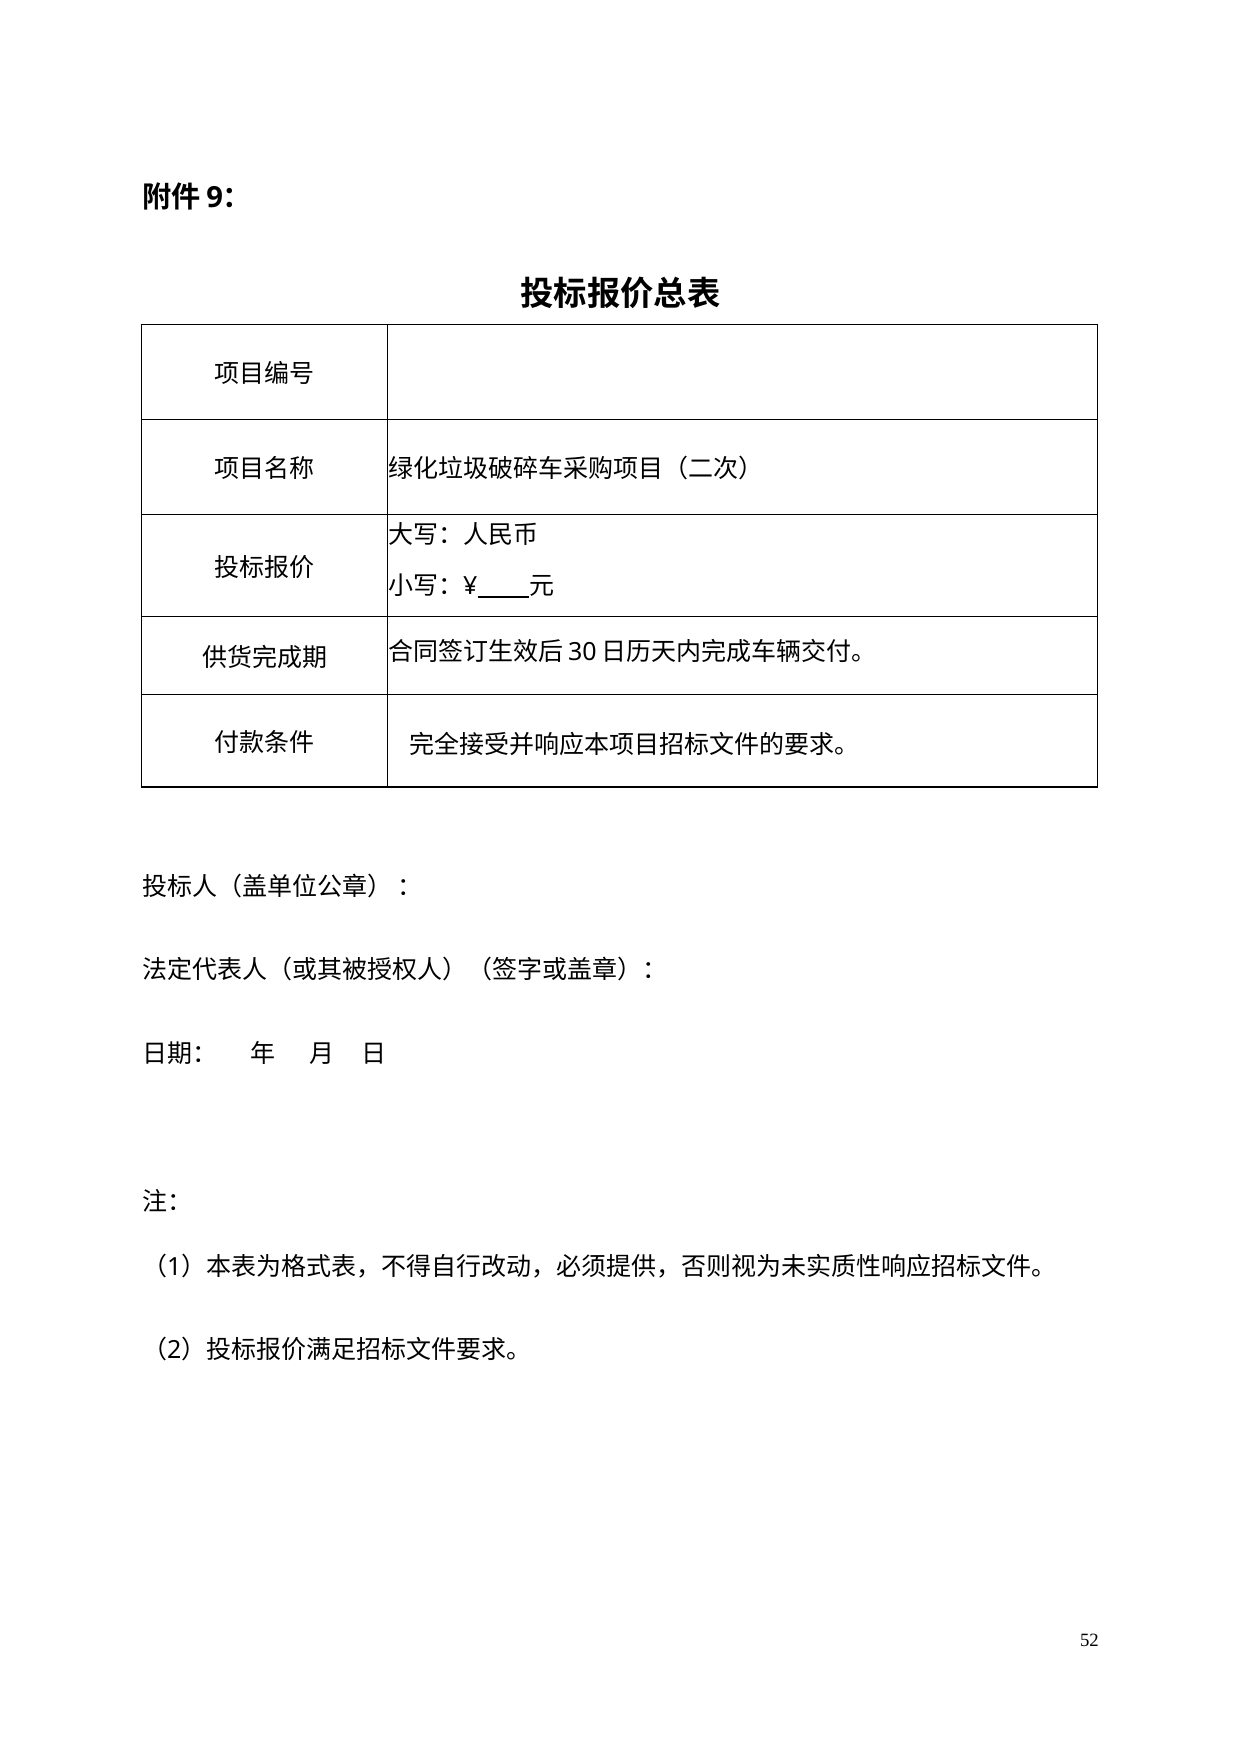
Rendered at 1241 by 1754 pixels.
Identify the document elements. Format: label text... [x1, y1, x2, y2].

text 注： [142, 1167, 1098, 1232]
text 投标报价总表 [142, 259, 1098, 324]
text （2）投标报价满足招标文件要求。 [142, 1315, 1098, 1380]
table_header [388, 325, 1097, 419]
text （1）本表为格式表，不得自行改动，必须提供，否则视为未实质性响应招标文件。 [142, 1232, 1098, 1297]
table_cell 大写：人民币 小写：¥ 元 [388, 515, 1097, 616]
table_cell 绿化垃圾破碎车采购项目（二次） [388, 420, 1097, 513]
table_cell 供货完成期 [142, 617, 387, 694]
text 投标人（盖单位公章） ： [142, 852, 1098, 917]
table_cell 投标报价 [142, 515, 387, 616]
table_cell 项目名称 [142, 420, 387, 513]
table_cell 完全接受并响应本项目招标文件的要求。 [388, 695, 1097, 786]
table_header 项目编号 [142, 325, 387, 419]
text 附件9： [142, 162, 1098, 227]
table_cell 合同签订生效后30日历天内完成车辆交付。 [388, 617, 1097, 694]
text 法定代表人（或其被授权人）（签字或盖章）： [142, 936, 1098, 1001]
table_cell 付款条件 [142, 695, 387, 786]
text 日期： 年 月 日 [142, 1019, 1098, 1084]
